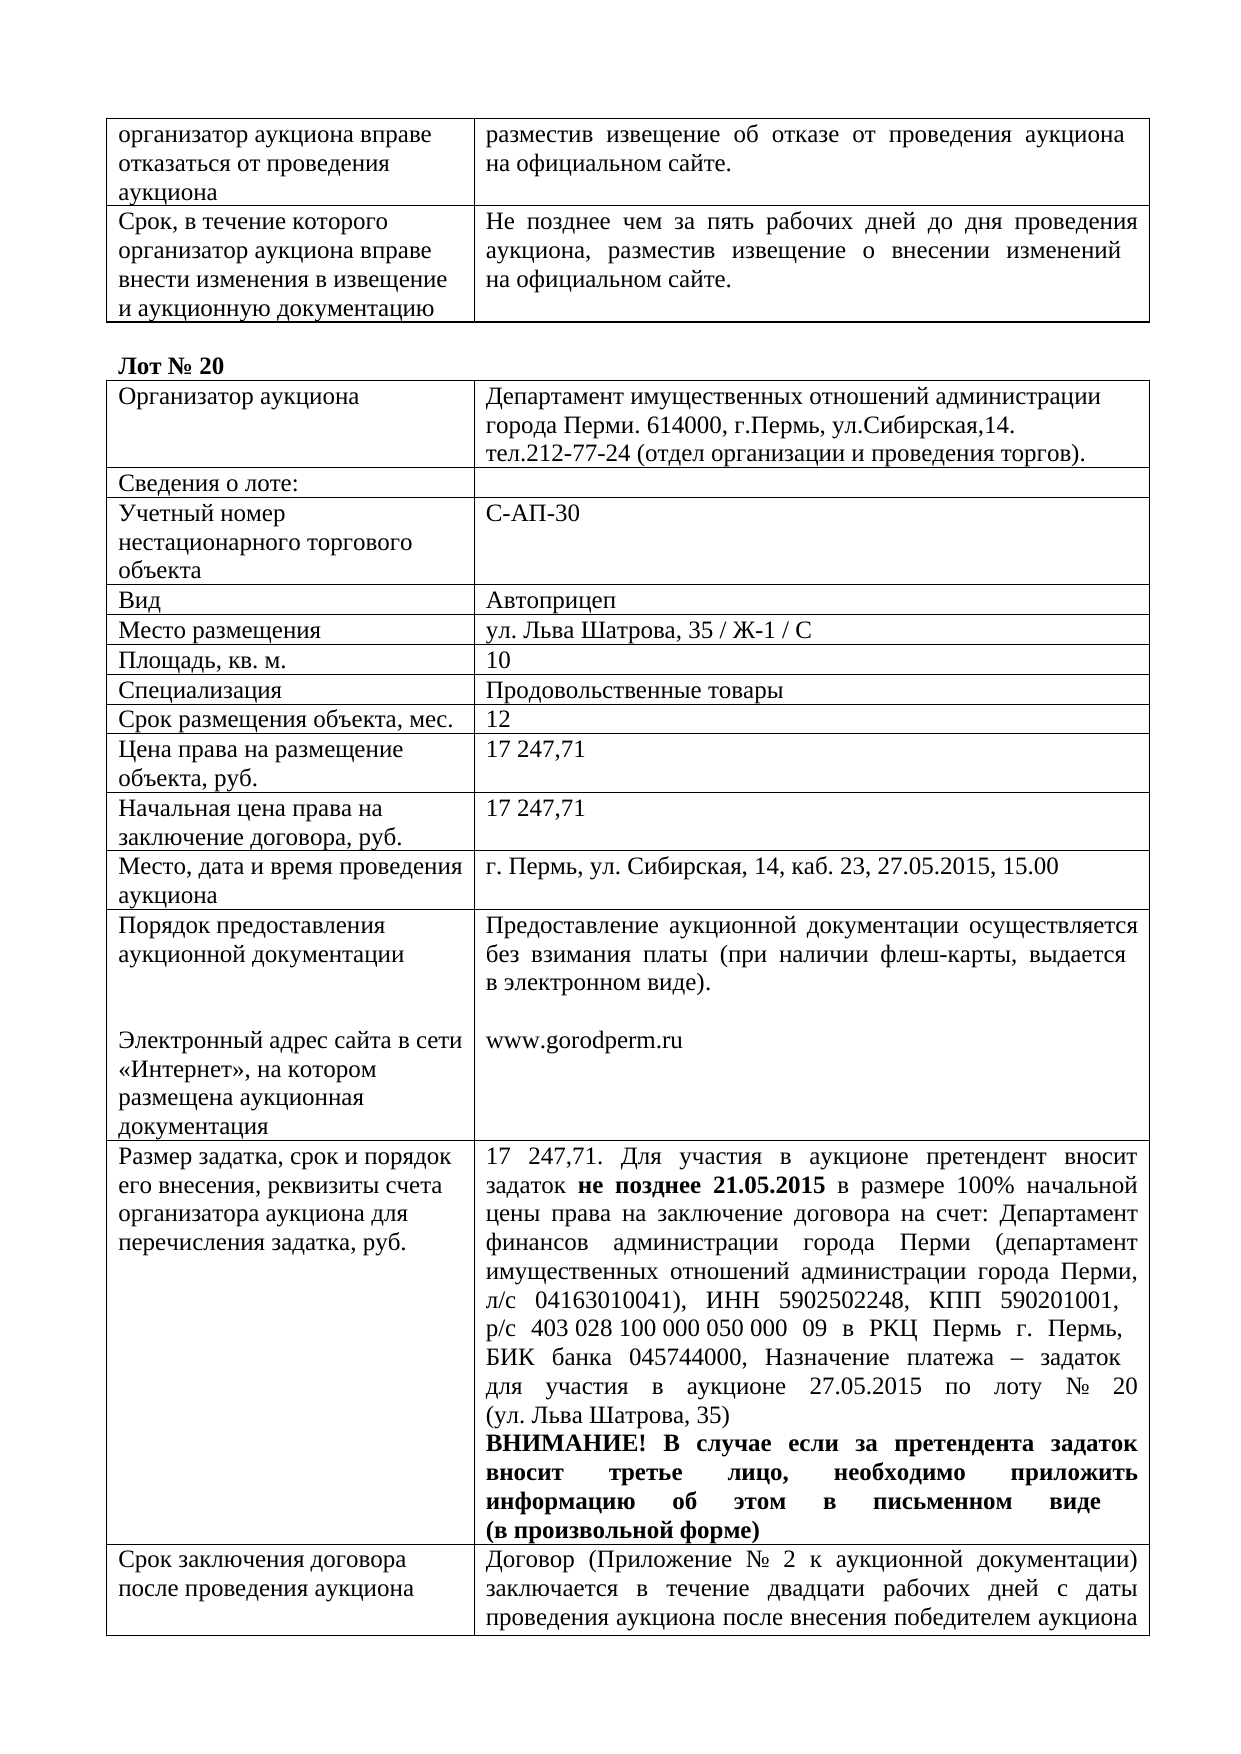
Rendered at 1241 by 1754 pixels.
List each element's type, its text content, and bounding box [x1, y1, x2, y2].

table_cell Размер задатка, срок и порядок его внесения, реквизиты счета организатора аукциона для перечисления задатка, руб. [107, 1141, 474, 1543]
table_cell Предоставление аукционной документации осуществляется без взимания платы (при наличии флеш-карты, выдается в электронном виде). www.gorodperm.ru [475, 910, 1149, 1140]
table_cell Вид [107, 585, 474, 614]
table_cell Место, дата и время проведения аукциона [107, 851, 474, 909]
table_cell С-АП-30 [475, 498, 1149, 584]
table_cell 17 247,71 [475, 734, 1149, 792]
table_cell Продовольственные товары [475, 675, 1149, 703]
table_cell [107, 119, 474, 205]
table_cell Специализация [107, 675, 474, 703]
table_cell 12 [475, 705, 1149, 733]
table_cell Срок, в течение которого организатор аукциона вправе внести изменения в извещение и аукционную документацию [107, 206, 474, 321]
table_cell г. Пермь, ул. Сибирская, 14, каб. 23, 27.05.2015, 15.00 [475, 851, 1149, 909]
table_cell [107, 1545, 474, 1635]
table_cell Цена права на размещение объекта, руб. [107, 734, 474, 792]
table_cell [475, 1545, 1149, 1635]
table_cell Площадь, кв. м. [107, 645, 474, 674]
table_cell Срок размещения объекта, мес. [107, 705, 474, 733]
table_cell 10 [475, 645, 1149, 674]
table_cell Начальная цена права на заключение договора, руб. [107, 793, 474, 850]
table_header Департамент имущественных отношений администрации города Перми. .Пермь, ул.Сибирская,14. тел.212-77-24 (отдел организации и проведения торгов). [475, 381, 1149, 467]
table_cell 17 247,71. Для участия в аукционе претендент вносит задаток не позднее 21.05.2015 в размере 100% начальной цены права на заключение договора на счет: Департамент финансов администрации города Перми (департамент имущественных отношений администрации города Перми, л/с 04163010041), ИНН 5902502248, КПП 590201001, р/с 403 028 100 000 050 000 09 в РКЦ Пермь г. Пермь, БИК банка 045744000, Назначение платежа – задаток для участия в аукционе 27.05.2015 по лоту № 20 (ул. Льва Шатрова, 35) ВНИМАНИЕ! В случае если за претендента задаток вносит третье лицо, необходимо приложить информацию об этом в письменном виде (в произвольной форме) [475, 1141, 1149, 1543]
table_cell Учетный номер нестационарного торгового объекта [107, 498, 474, 584]
table_cell ул. Льва Шатрова, 35 / Ж-1 / С [475, 615, 1149, 644]
table_cell Не позднее чем за пять рабочих дней до дня проведения аукциона, разместив извещение о внесении изменений на официальном сайте. [475, 206, 1149, 321]
table_cell Порядок предоставления аукционной документации Электронный адрес сайта в сети «Интернет», на котором размещена аукционная документация [107, 910, 474, 1140]
table_header Организатор аукциона [107, 381, 474, 467]
text Лот № 20 [118, 351, 1152, 380]
table_cell Сведения о лоте: [107, 468, 474, 497]
table_cell 17 247,71 [475, 793, 1149, 850]
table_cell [475, 119, 1149, 205]
table_cell Место размещения [107, 615, 474, 644]
table_cell [475, 468, 1149, 497]
table_cell Автоприцеп [475, 585, 1149, 614]
